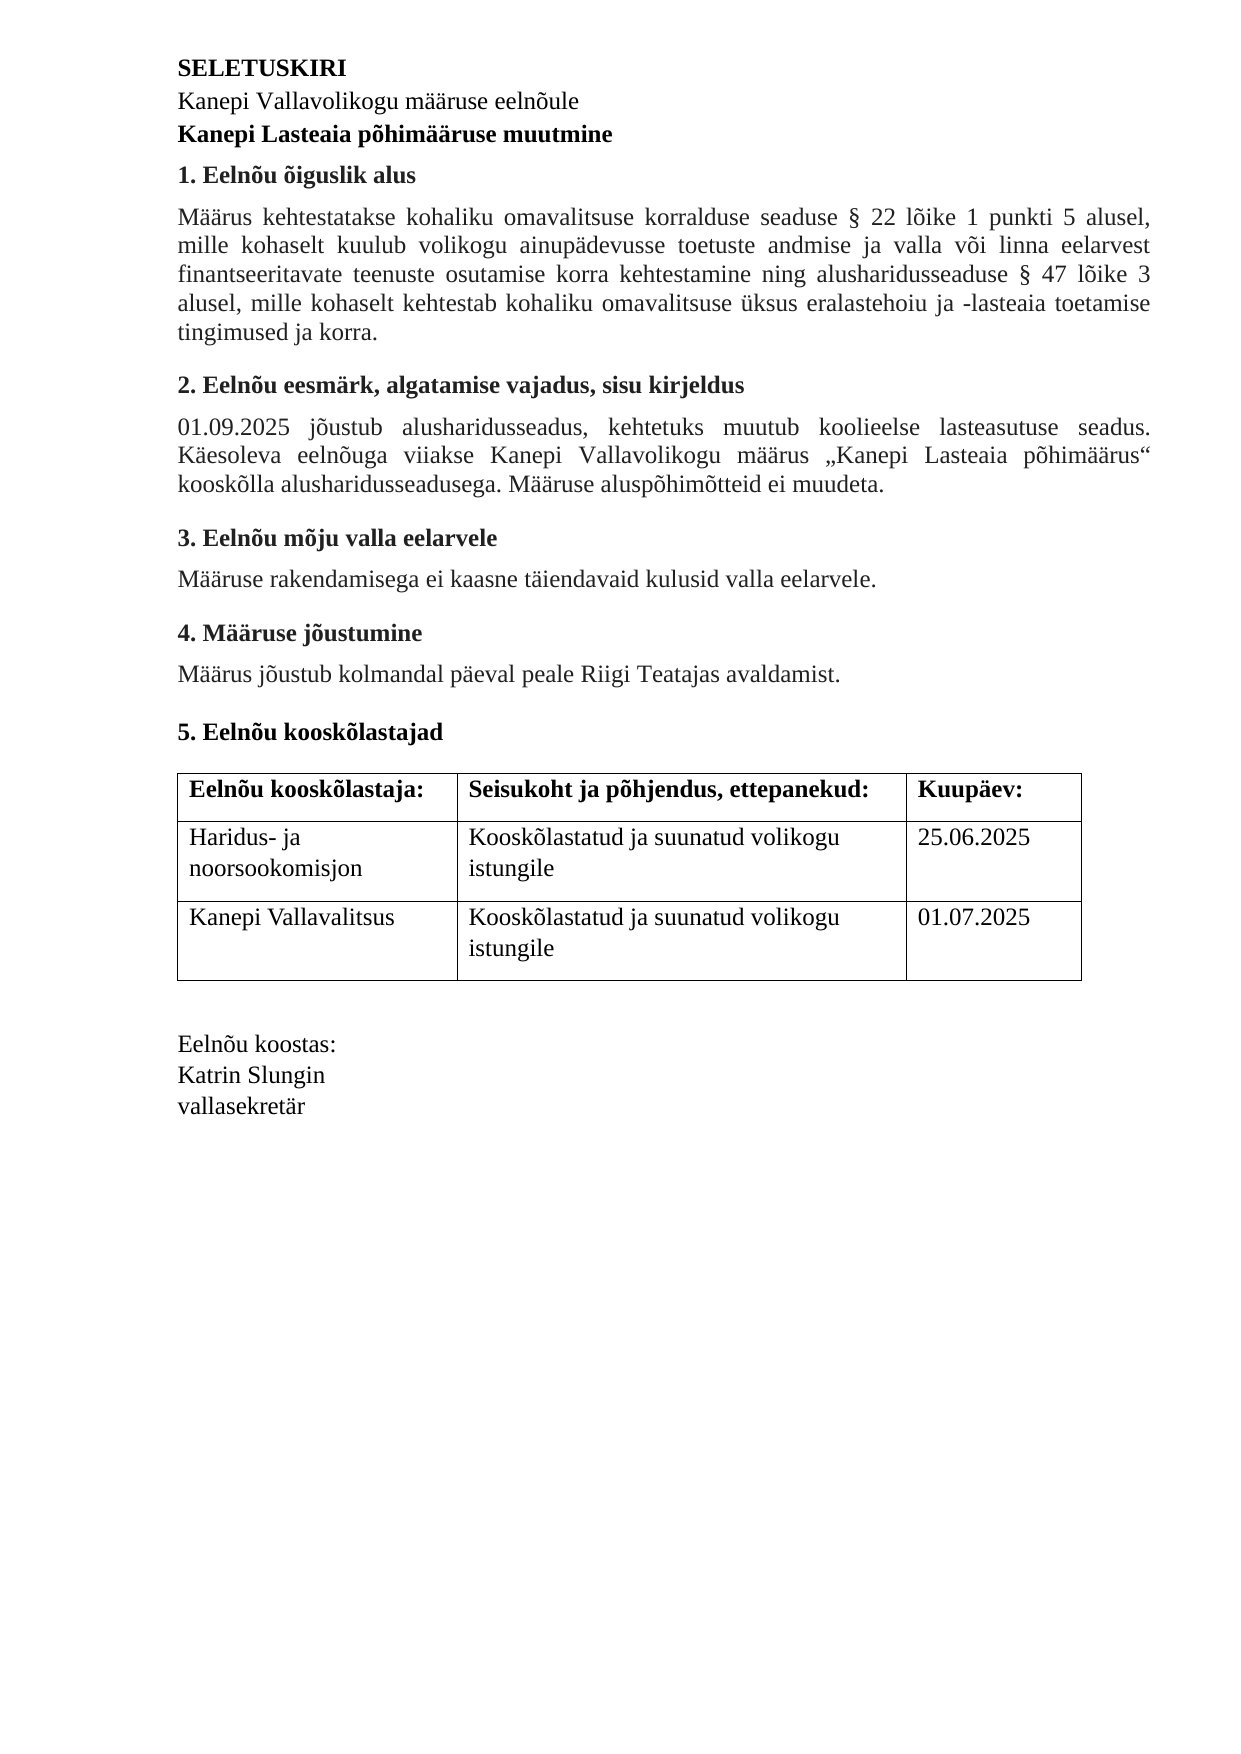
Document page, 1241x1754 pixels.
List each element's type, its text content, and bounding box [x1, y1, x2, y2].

text 4. Määruse jõustumine [177, 618, 1152, 647]
text SELETUSKIRI [177, 53, 1152, 82]
table_cell Kanepi Vallavalitsus [178, 902, 457, 980]
table_cell 01.07.2025 [907, 902, 1081, 980]
text Eelnõu koostas: [177, 1029, 1152, 1058]
table_cell Haridus- ja noorsookomisjon [178, 822, 457, 901]
text Määrus kehtestatakse kohaliku omavalitsuse korralduse seaduse § 22 lõike 1 punkti 5 alusel, mille kohaselt kuulub volikogu ainupädevusse toetuste andmise ja valla või linna eelarvest finantseeritavate teenuste osutamise korra kehtestamine ning alusharidusseaduse § 47 lõike 3 alusel, mille kohaselt kehtestab kohaliku omavalitsuse üksus eralastehoiu ja -lasteaia toetamise tingimused ja korra. [177, 202, 1152, 345]
text 5. Eelnõu kooskõlastajad [177, 717, 1152, 745]
text Määruse rakendamisega ei kaasne täiendavaid kulusid valla eelarvele. [177, 564, 1152, 593]
text 1. Eelnõu õiguslik alus [177, 160, 1152, 189]
text Kanepi Lasteaia põhimääruse muutmine [177, 119, 1152, 148]
text vallasekretär [177, 1091, 1152, 1120]
text 01.09.2025 jõustub alusharidusseadus, kehtetuks muutub koolieelse lasteasutuse seadus. Käesoleva eelnõuga viiakse Kanepi Vallavolikogu määrus „Kanepi Lasteaia põhimäärus“ kooskõlla alusharidusseadusega. Määruse aluspõhimõtteid ei muudeta. [177, 412, 1152, 498]
table_cell Kooskõlastatud ja suunatud volikogu istungile [458, 822, 906, 901]
table_header Kuupäev: [907, 774, 1081, 821]
table_header Eelnõu kooskõlastaja: [178, 774, 457, 821]
text 3. Eelnõu mõju valla eelarvele [177, 523, 1152, 552]
table_cell Kooskõlastatud ja suunatud volikogu istungile [458, 902, 906, 980]
table_header Seisukoht ja põhjendus, ettepanekud: [458, 774, 906, 821]
text Määrus jõustub kolmandal päeval peale Riigi Teatajas avaldamist. [177, 659, 1152, 688]
text Kanepi Vallavolikogu määruse eelnõule [177, 86, 1152, 115]
text Katrin Slungin [177, 1060, 1152, 1089]
table_cell 25.06.2025 [907, 822, 1081, 901]
text 2. Eelnõu eesmärk, algatamise vajadus, sisu kirjeldus [177, 370, 1152, 399]
